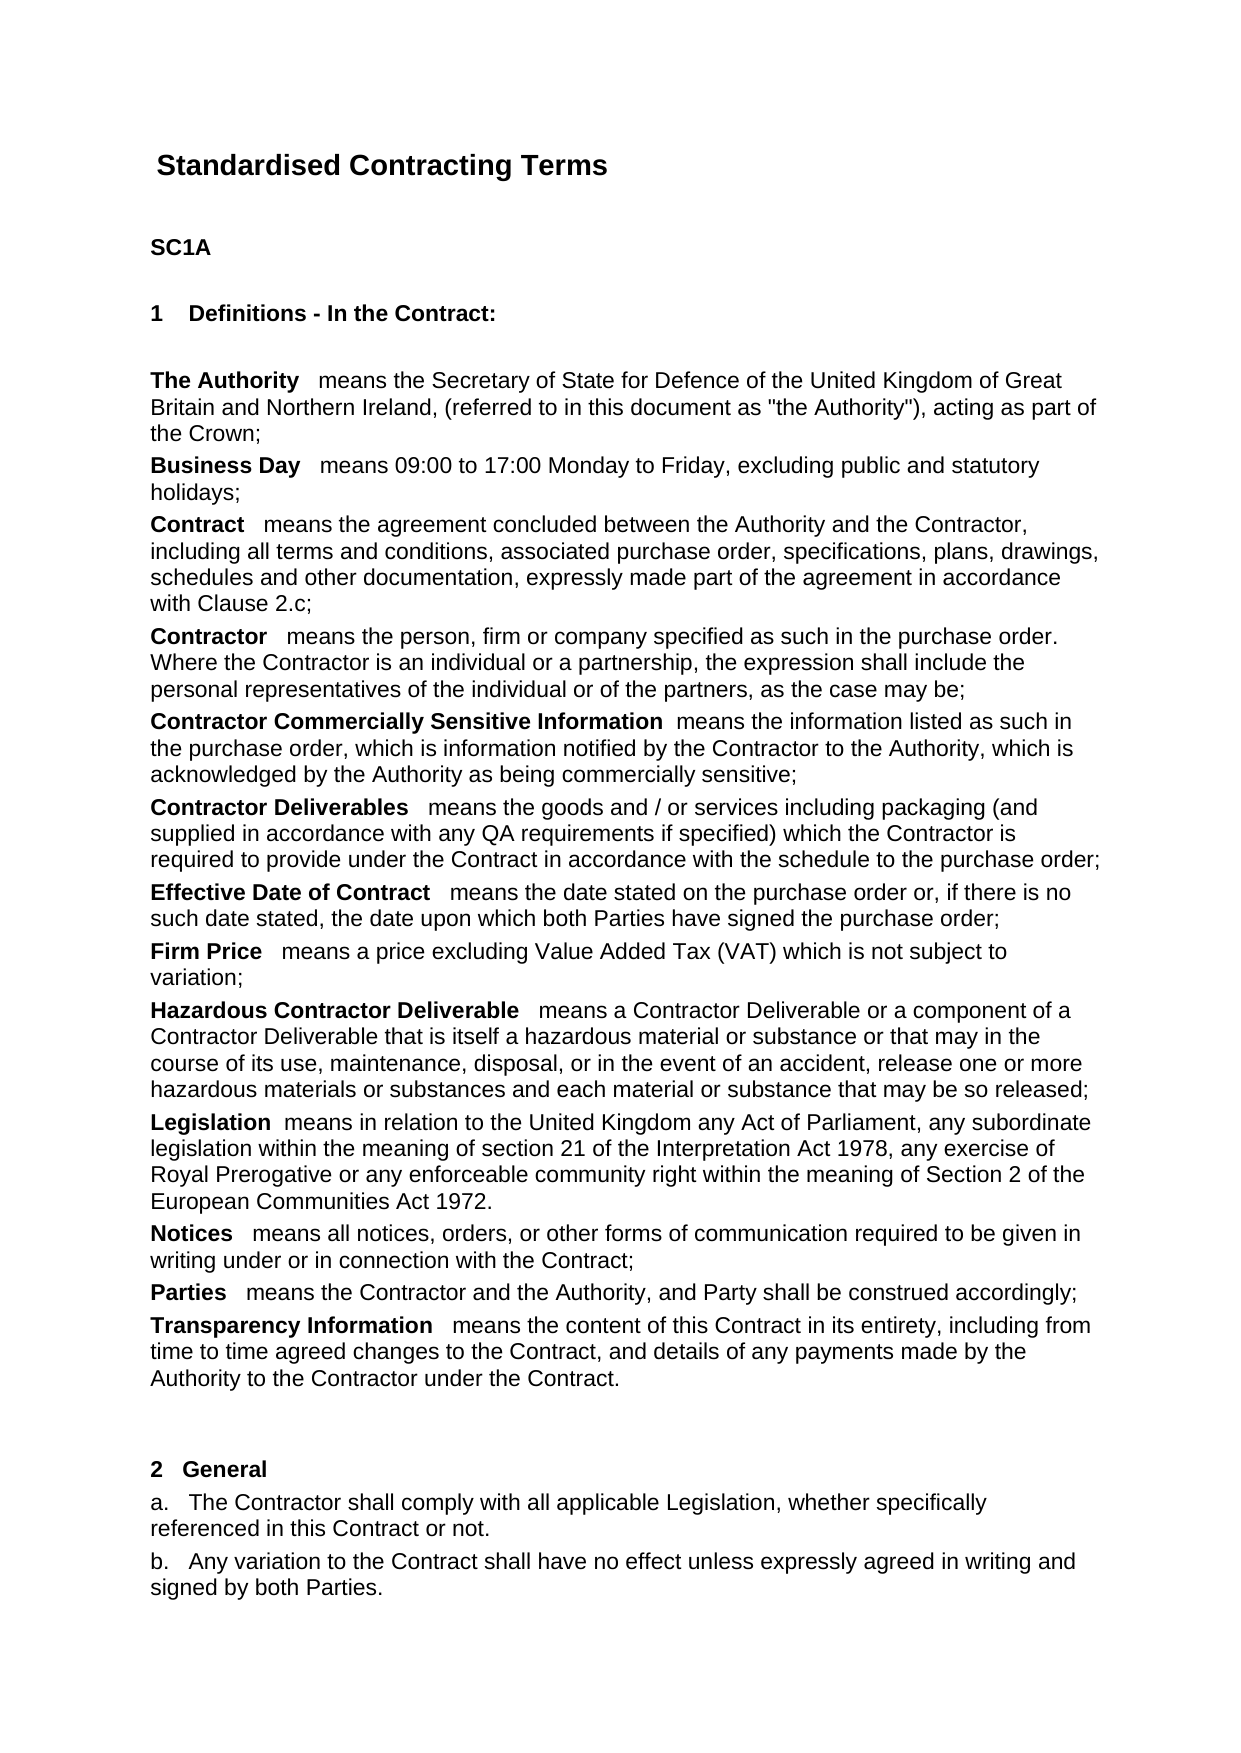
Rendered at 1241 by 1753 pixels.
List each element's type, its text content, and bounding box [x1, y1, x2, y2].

text Contract means the agreement concluded between the Authority and the Contractor, including all terms and conditions, associated purchase order, specifications, plans, drawings, schedules and other documentation, expressly made part of the agreement in accordance with Clause 2.c; [150, 511, 1103, 617]
text 1 Definitions - In the Contract: [150, 299, 1103, 326]
text Hazardous Contractor Deliverable means a Contractor Deliverable or a component of a Contractor Deliverable that is itself a hazardous material or substance or that may in the course of its use, maintenance, disposal, or in the event of an accident, release one or more hazardous materials or substances and each material or substance that may be so released; [150, 997, 1103, 1102]
text a. The Contractor shall comply with all applicable Legislation, whether specifically referenced in this Contract or not. [150, 1489, 1103, 1541]
text Standardised Contracting Terms [150, 148, 1103, 181]
text b. Any variation to the Contract shall have no effect unless expressly agreed in writing and signed by both Parties. [150, 1548, 1103, 1600]
text 2 General [150, 1456, 1103, 1482]
text Legislation means in relation to the United Kingdom any Act of Parliament, any subordinate legislation within the meaning of section 21 of the Interpretation Act 1978, any exercise of Royal Prerogative or any enforceable community right within the meaning of Section 2 of the European Communities Act 1972. [150, 1108, 1103, 1214]
text Transparency Information means the content of this Contract in its entirety, including from time to time agreed changes to the Contract, and details of any payments made by the Authority to the Contractor under the Contract. [150, 1312, 1103, 1391]
text Contractor Deliverables means the goods and / or services including packaging (and supplied in accordance with any QA requirements if specified) which the Contractor is required to provide under the Contract in accordance with the schedule to the purchase order; [150, 794, 1103, 873]
text Business Day means 09:00 to 17:00 Monday to Friday, excluding public and statutory holidays; [150, 452, 1103, 505]
text Effective Date of Contract means the date stated on the purchase order or, if there is no such date stated, the date upon which both Parties have signed the purchase order; [150, 879, 1103, 932]
text SC1A [150, 234, 1091, 261]
text Notices means all notices, orders, or other forms of communication required to be given in writing under or in connection with the Contract; [150, 1220, 1103, 1273]
text Parties means the Contractor and the Authority, and Party shall be construed accordingly; [150, 1279, 1103, 1306]
text Firm Price means a price excluding Value Added Tax (VAT) which is not subject to variation; [150, 938, 1103, 991]
text The Authority means the Secretary of State for Defence of the United Kingdom of Great Britain and Northern Ireland, (referred to in this document as "the Authority"), acting as part of the Crown; [150, 367, 1103, 446]
text Contractor means the person, firm or company specified as such in the purchase order. Where the Contractor is an individual or a partnership, the expression shall include the personal representatives of the individual or of the partners, as the case may be; [150, 623, 1103, 702]
text Contractor Commercially Sensitive Information means the information listed as such in the purchase order, which is information notified by the Contractor to the Authority, which is acknowledged by the Authority as being commercially sensitive; [150, 708, 1103, 787]
